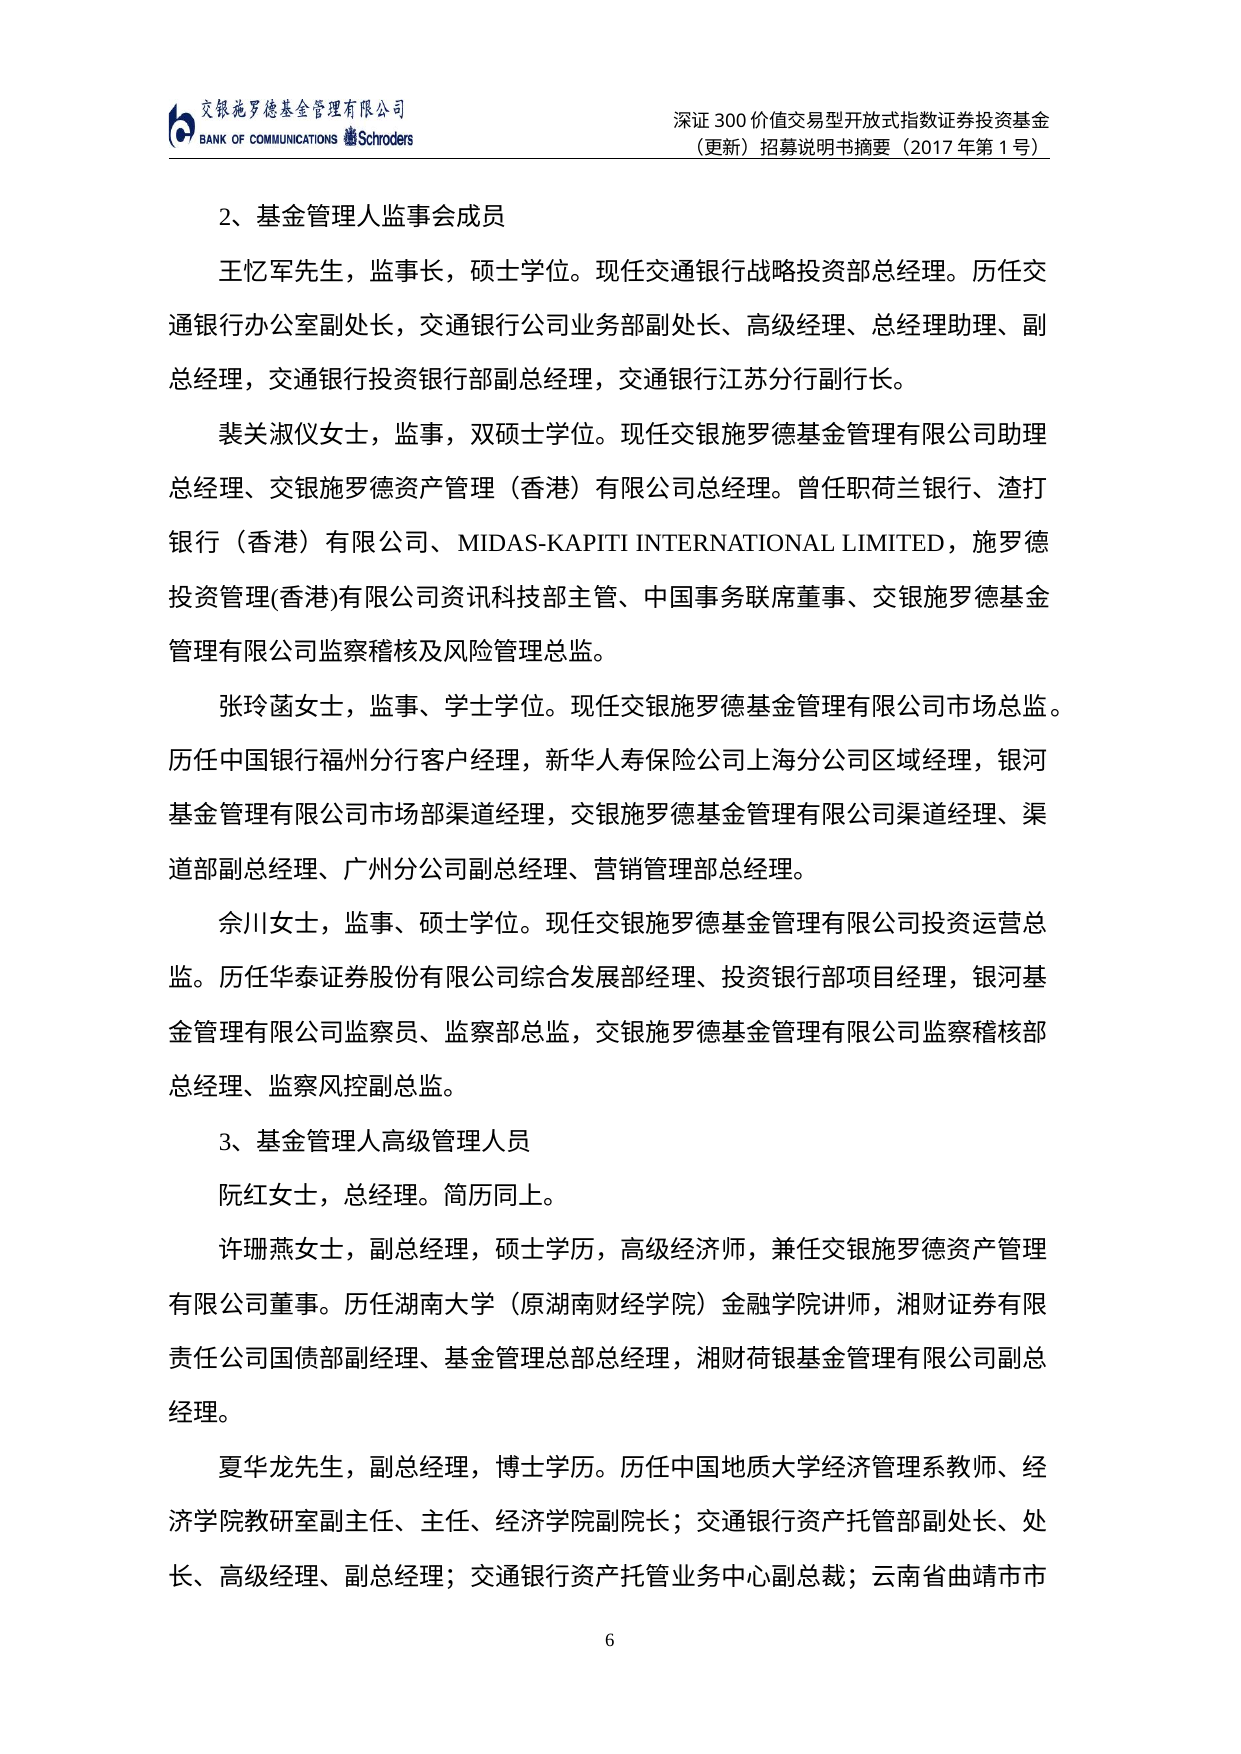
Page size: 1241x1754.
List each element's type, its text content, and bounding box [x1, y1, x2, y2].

picture [168, 99, 413, 148]
text 阮红女士，总经理。简历同上。 [169, 1175, 1050, 1212]
text 裴关淑仪女士，监事，双硕士学位。现任交银施罗德基金管理有限公司助理总经理、交银施罗德资产管理（香港）有限公司总经理。曾任职荷兰银行、渣打银行（香港）有限公司、MIDAS-KAPITI INTERNATIONAL LIMITED，施罗德投资管理(香港)有限公司资讯科技部主管、中国事务联席董事、交银施罗德基金管理有限公司监察稽核及风险管理总监。 [169, 414, 1050, 668]
text 王忆军先生，监事长，硕士学位。现任交通银行战略投资部总经理。历任交通银行办公室副处长，交通银行公司业务部副处长、高级经理、总经理助理、副总经理，交通银行投资银行部副总经理，交通银行江苏分行副行长。 [169, 251, 1050, 396]
text 2、基金管理人监事会成员 [169, 197, 1050, 233]
text 夏华龙先生，副总经理，博士学历。历任中国地质大学经济管理系教师、经济学院教研室副主任、主任、经济学院副院长；交通银行资产托管部副处长、处长、高级经理、副总经理；交通银行资产托管业务中心副总裁；云南省曲靖市市委常委、副市长（挂职）。 [169, 1447, 1050, 1592]
text 佘川女士，监事、硕士学位。现任交银施罗德基金管理有限公司投资运营总监。历任华泰证券股份有限公司综合发展部经理、投资银行部项目经理，银河基金管理有限公司监察员、监察部总监，交银施罗德基金管理有限公司监察稽核部总经理、监察风控副总监。 [169, 903, 1050, 1103]
text 许珊燕女士，副总经理，硕士学历，高级经济师，兼任交银施罗德资产管理有限公司董事。历任湖南大学（原湖南财经学院）金融学院讲师，湘财证券有限责任公司国债部副经理、基金管理总部总经理，湘财荷银基金管理有限公司副总经理。 [169, 1230, 1050, 1429]
text 3、基金管理人高级管理人员 [169, 1121, 1050, 1157]
text 张玲菡女士，监事、学士学位。现任交银施罗德基金管理有限公司市场总监。历任中国银行福州分行客户经理，新华人寿保险公司上海分公司区域经理，银河基金管理有限公司市场部渠道经理，交银施罗德基金管理有限公司渠道经理、渠道部副总经理、广州分公司副总经理、营销管理部总经理。 [169, 686, 1050, 885]
